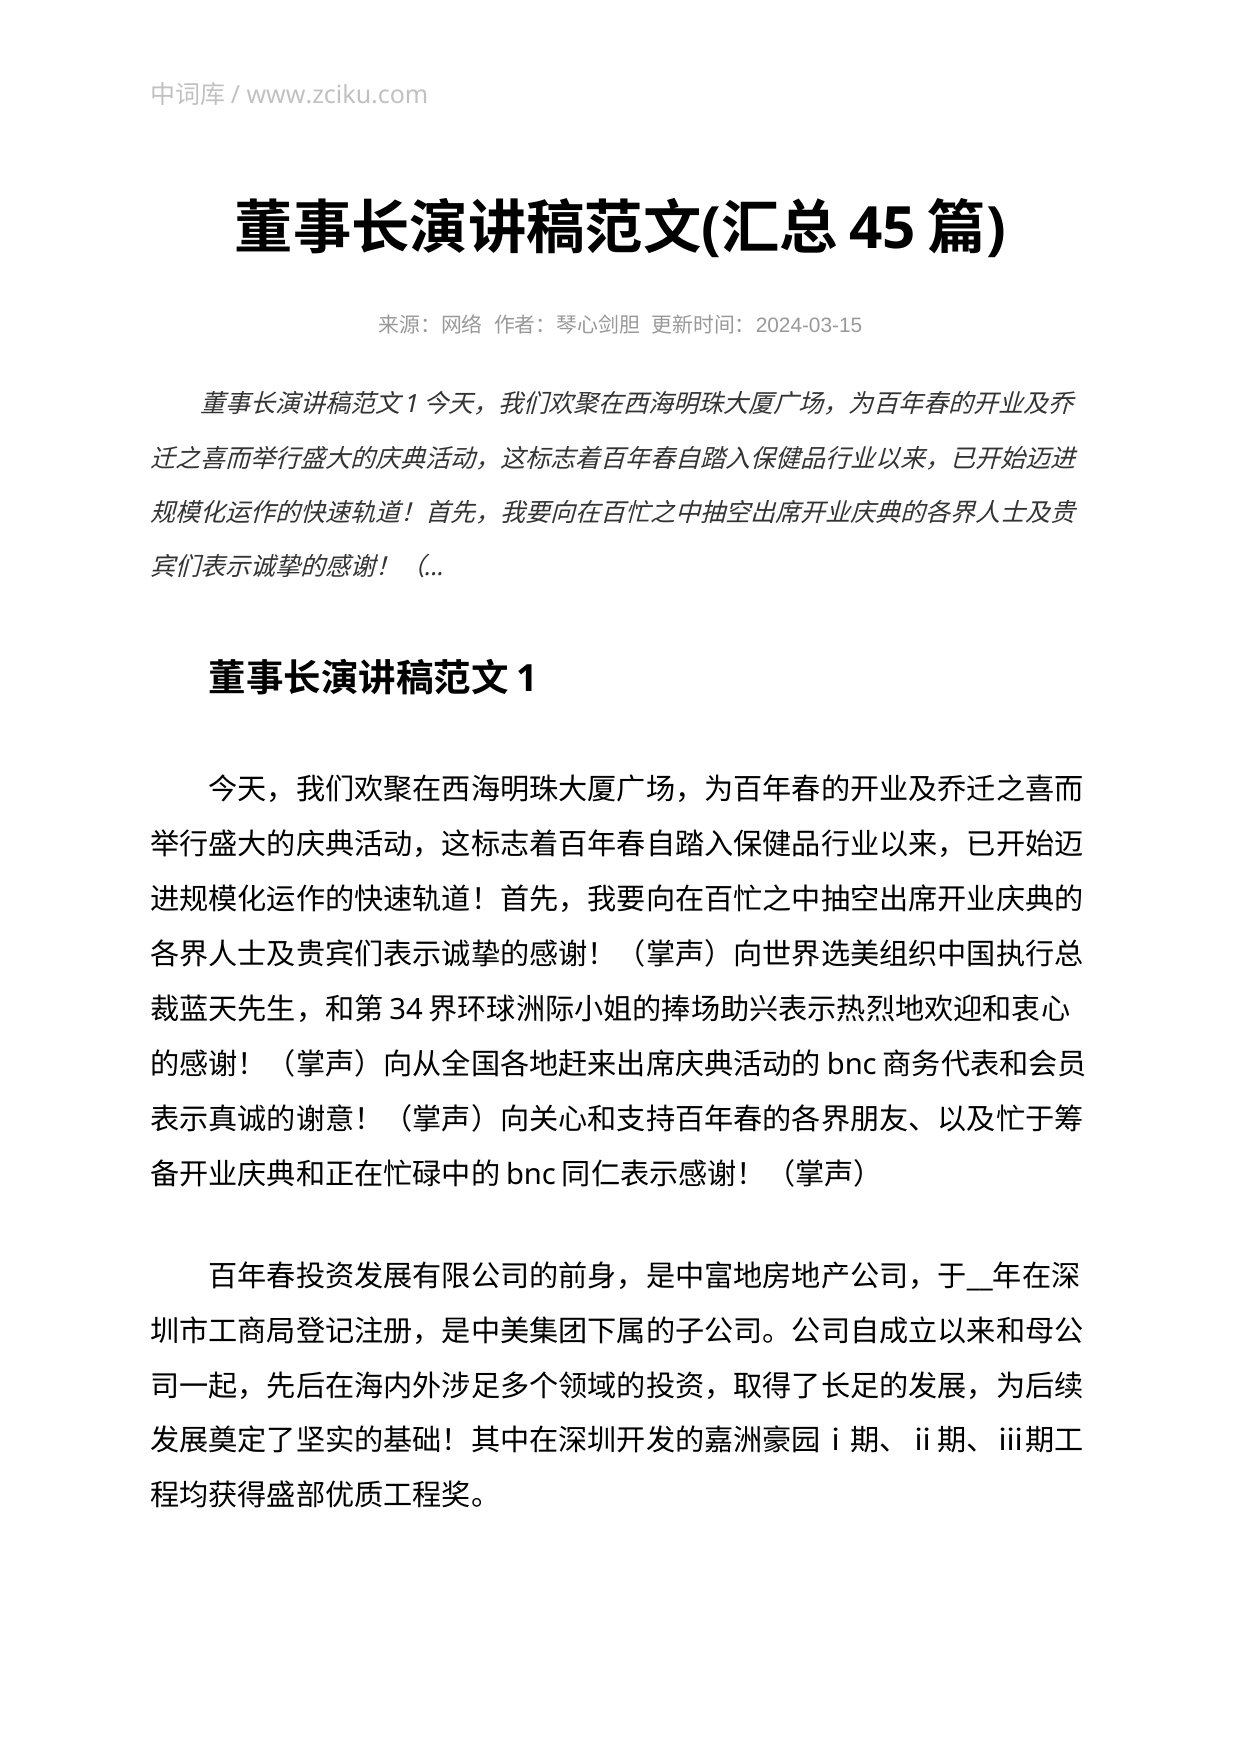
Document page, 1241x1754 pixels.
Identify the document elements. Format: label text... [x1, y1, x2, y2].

text 来源：网络 作者：琴心剑胆 更新时间：2024-03-15 [150, 313, 1090, 337]
text 百年春投资发展有限公司的前身，是中富地房地产公司，于__年在深圳市工商局登记注册，是中美集团下属的子公司。公司自成立以来和母公司一起，先后在海内外涉足多个领域的投资，取得了长足的发展，为后续发展奠定了坚实的基础！其中在深圳开发的嘉洲豪园ⅰ期、ⅱ期、ⅲ期工程均获得盛部优质工程奖。 [150, 1252, 1090, 1514]
text 今天，我们欢聚在西海明珠大厦广场，为百年春的开业及乔迁之喜而举行盛大的庆典活动，这标志着百年春自踏入保健品行业以来，已开始迈进规模化运作的快速轨道！首先，我要向在百忙之中抽空出席开业庆典的各界人士及贵宾们表示诚挚的感谢！（掌声）向世界选美组织中国执行总裁蓝天先生，和第34界环球洲际小姐的捧场助兴表示热烈地欢迎和衷心的感谢！（掌声）向从全国各地赶来出席庆典活动的bnc商务代表和会员表示真诚的谢意！（掌声）向关心和支持百年春的各界朋友、以及忙于筹备开业庆典和正在忙碌中的bnc同仁表示感谢！（掌声） [150, 766, 1090, 1193]
text 董事长演讲稿范文1今天，我们欢聚在西海明珠大厦广场，为百年春的开业及乔迁之喜而举行盛大的庆典活动，这标志着百年春自踏入保健品行业以来，已开始迈进规模化运作的快速轨道！首先，我要向在百忙之中抽空出席开业庆典的各界人士及贵宾们表示诚挚的感谢！（... [150, 384, 1090, 583]
subtitle 董事长演讲稿范文(汇总45篇) [150, 181, 1090, 266]
text 董事长演讲稿范文1 [150, 648, 1090, 703]
